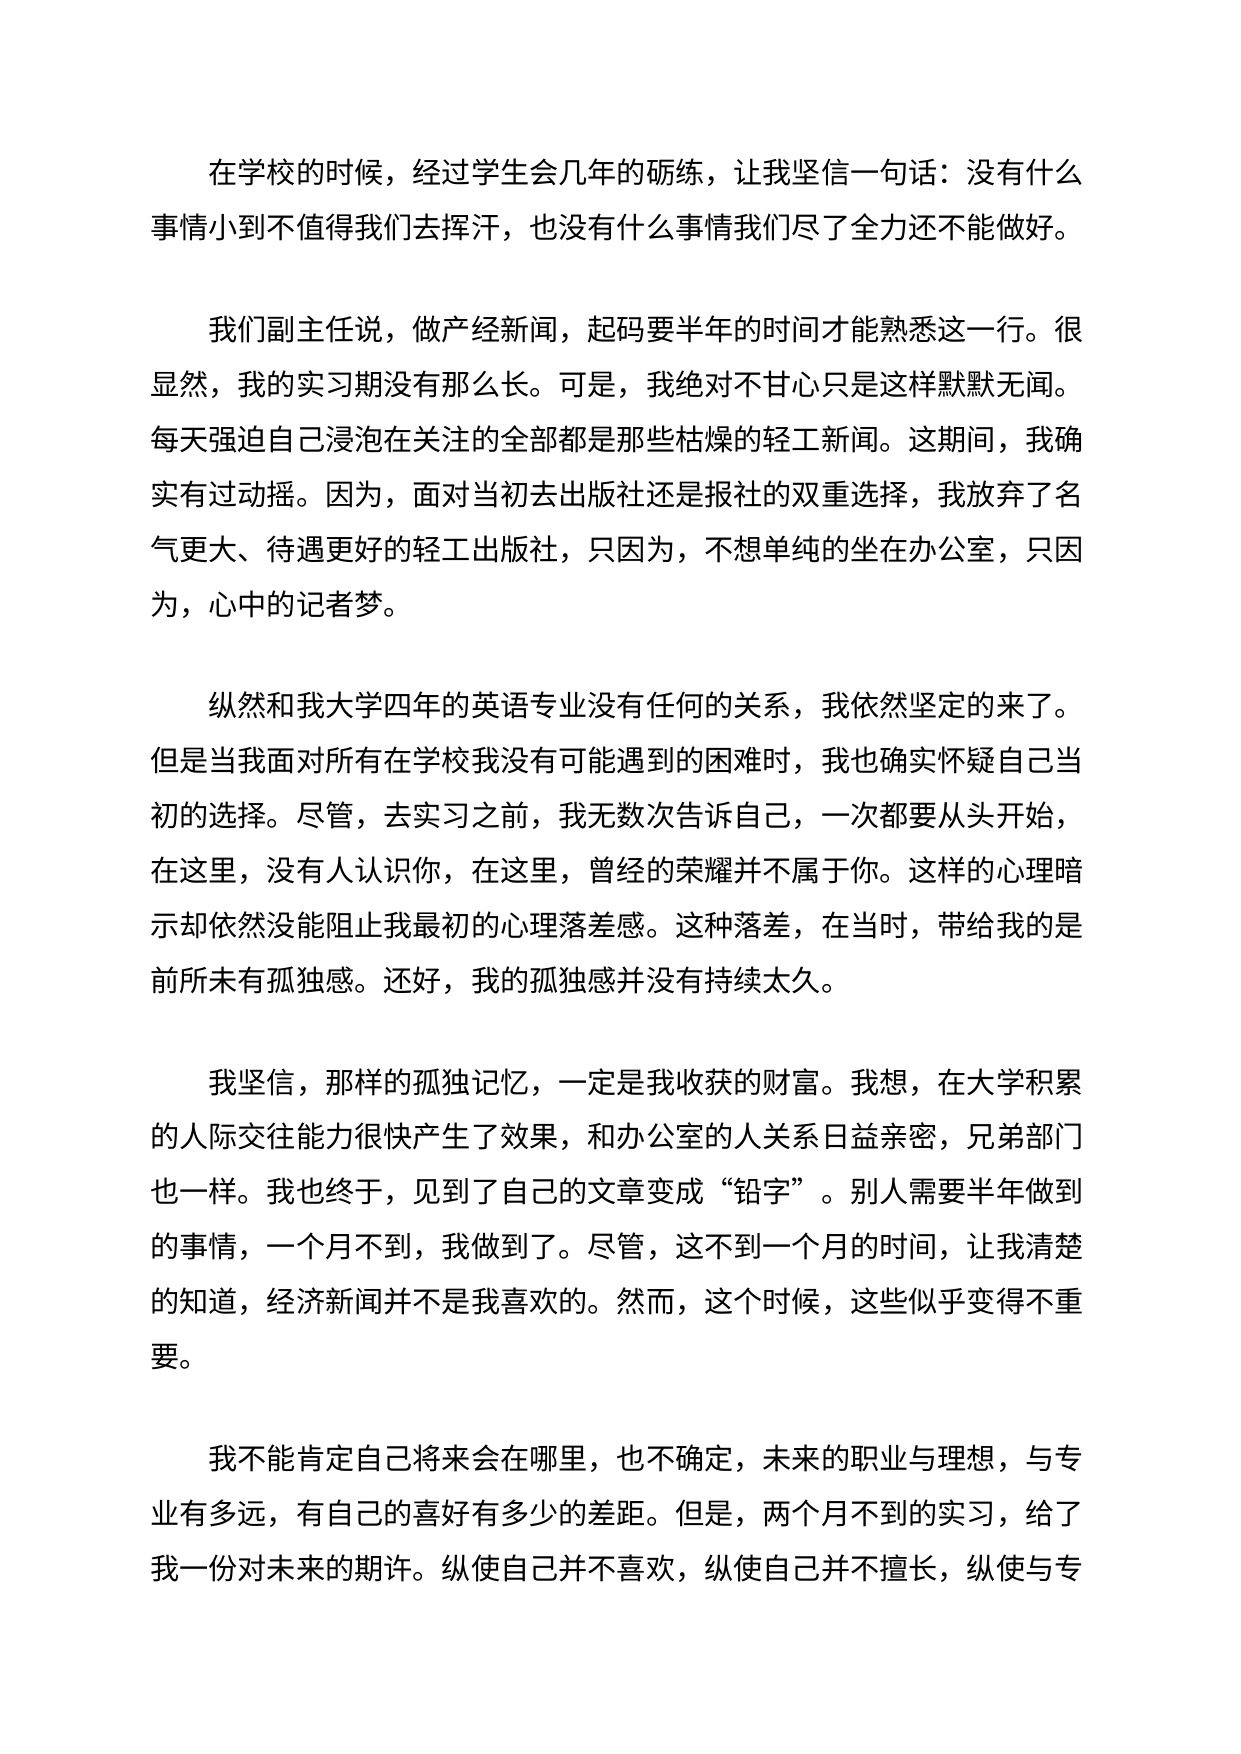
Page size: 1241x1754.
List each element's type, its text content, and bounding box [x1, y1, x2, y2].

text 在学校的时候，经过学生会几年的砺练，让我坚信一句话：没有什么事情小到不值得我们去挥汗，也没有什么事情我们尽了全力还不能做好。 [150, 150, 1090, 247]
text 我坚信，那样的孤独记忆，一定是我收获的财富。我想，在大学积累的人际交往能力很快产生了效果，和办公室的人关系日益亲密，兄弟部门也一样。我也终于，见到了自己的文章变成“铅字”。别人需要半年做到的事情，一个月不到，我做到了。尽管，这不到一个月的时间，让我清楚的知道，经济新闻并不是我喜欢的。然而，这个时候，这些似乎变得不重要。 [150, 1059, 1090, 1376]
text 我们副主任说，做产经新闻，起码要半年的时间才能熟悉这一行。很显然，我的实习期没有那么长。可是，我绝对不甘心只是这样默默无闻。每天强迫自己浸泡在关注的全部都是那些枯燥的轻工新闻。这期间，我确实有过动摇。因为，面对当初去出版社还是报社的双重选择，我放弃了名气更大、待遇更好的轻工出版社，只因为，不想单纯的坐在办公室，只因为，心中的记者梦。 [150, 307, 1090, 623]
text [150, 1435, 1090, 1587]
text 纵然和我大学四年的英语专业没有任何的关系，我依然坚定的来了。但是当我面对所有在学校我没有可能遇到的困难时，我也确实怀疑自己当初的选择。尽管，去实习之前，我无数次告诉自己，一次都要从头开始，在这里，没有人认识你，在这里，曾经的荣耀并不属于你。这样的心理暗示却依然没能阻止我最初的心理落差感。这种落差，在当时，带给我的是前所未有孤独感。还好，我的孤独感并没有持续太久。 [150, 683, 1090, 1000]
